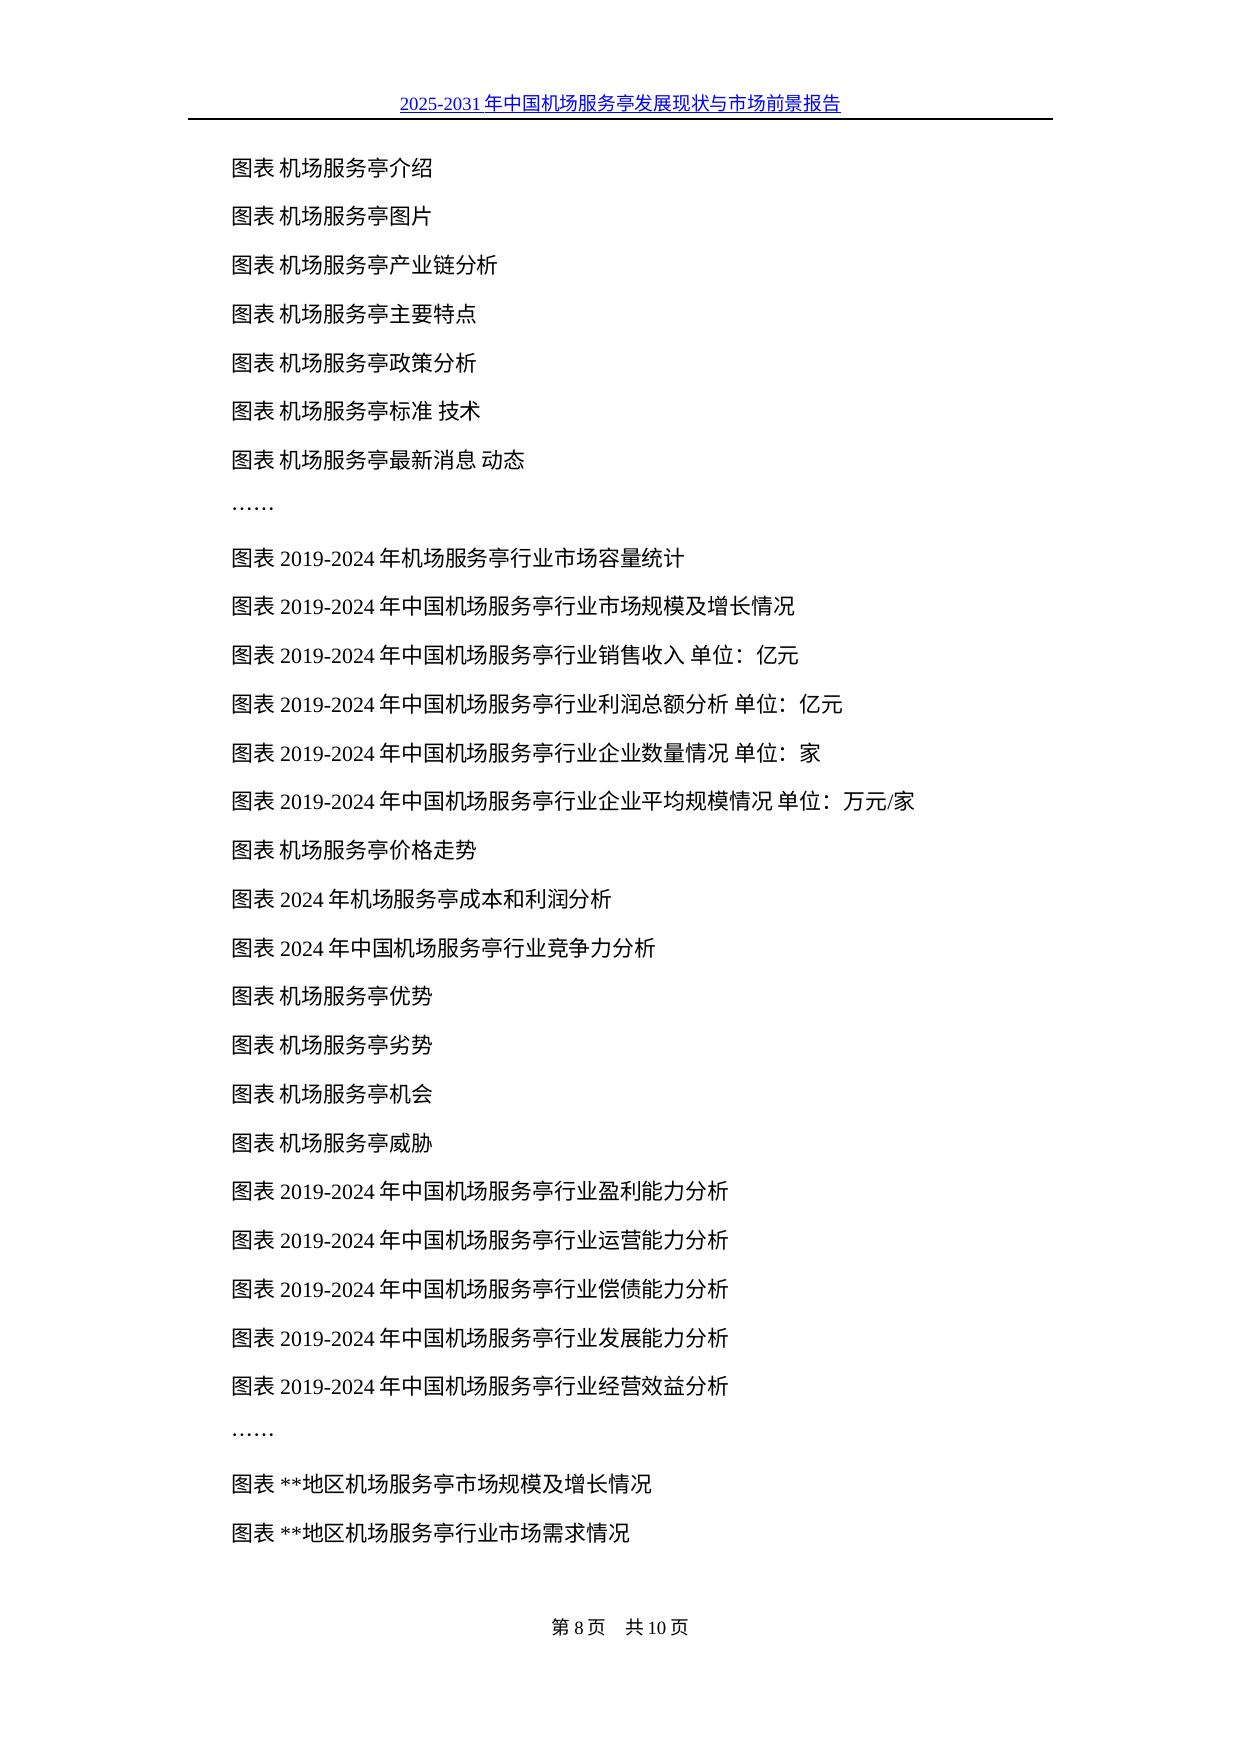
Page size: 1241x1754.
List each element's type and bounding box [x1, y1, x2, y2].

text [187, 150, 1053, 1548]
